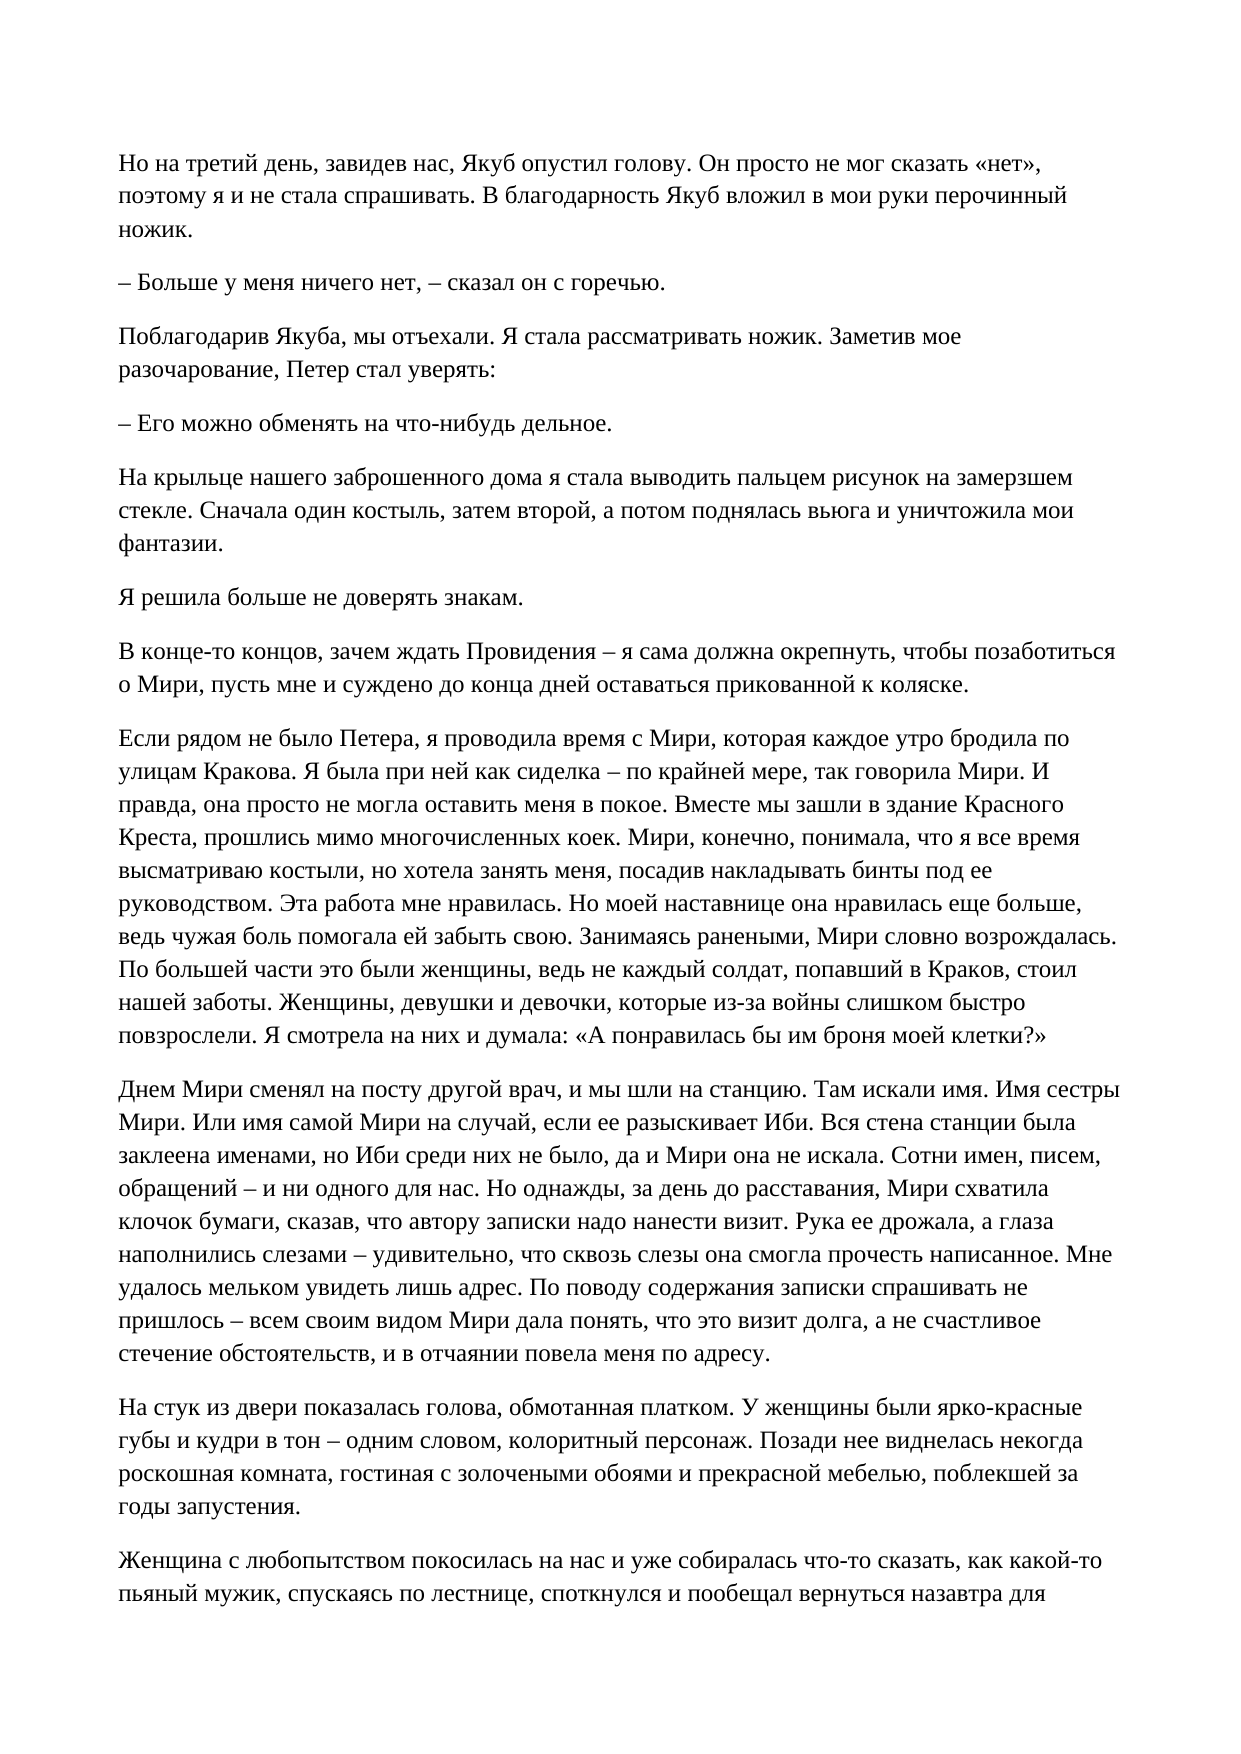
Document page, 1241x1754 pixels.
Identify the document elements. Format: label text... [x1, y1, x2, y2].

text – Его можно обменять на что-нибудь дельное. [118, 408, 1122, 437]
text Днем Мири сменял на посту другой врач, и мы шли на станцию. Там искали имя. Имя сестры Мири. Или имя самой Мири на случай, если ее разыскивает Иби. Вся стена станции была заклеена именами, но Иби среди них не было, да и Мири она не искала. Сотни имен, писем, обращений – и ни одного для нас. Но однажды, за день до расставания, Мири схватила клочок бумаги, сказав, что автору записки надо нанести визит. Рука ее дрожала, а глаза наполнились слезами – удивительно, что сквозь слезы она смогла прочесть написанное. Мне удалось мельком увидеть лишь адрес. По поводу содержания записки спрашивать не пришлось – всем своим видом Мири дала понять, что это визит долга, а не счастливое стечение обстоятельств, и в отчаянии повела меня по адресу. [118, 1074, 1122, 1367]
text На стук из двери показалась голова, обмотанная платком. У женщины были ярко-красные губы и кудри в тон – одним словом, колоритный персонаж. Позади нее виднелась некогда роскошная комната, гостиная с золочеными обоями и прекрасной мебелью, поблекшей за годы запустения. [118, 1392, 1122, 1519]
text Я решила больше не доверять знакам. [118, 582, 1122, 611]
text Но на третий день, завидев нас, Якуб опустил голову. Он просто не мог сказать «нет», поэтому я и не стала спрашивать. В благодарность Якуб вложил в мои руки перочинный ножик. [118, 148, 1122, 242]
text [118, 1545, 1122, 1606]
text Поблагодарив Якуба, мы отъехали. Я стала рассматривать ножик. Заметив мое разочарование, Петер стал уверять: [118, 321, 1122, 383]
text – Больше у меня ничего нет, – сказал он с горечью. [118, 267, 1122, 296]
text В конце-то концов, зачем ждать Провидения – я сама должна окрепнуть, чтобы позаботиться о Мири, пусть мне и суждено до конца дней оставаться прикованной к коляске. [118, 636, 1122, 698]
text Если рядом не было Петера, я проводила время с Мири, которая каждое утро бродила по улицам Кракова. Я была при ней как сиделка – по крайней мере, так говорила Мири. И правда, она просто не могла оставить меня в покое. Вместе мы зашли в здание Красного Креста, прошлись мимо многочисленных коек. Мири, конечно, понимала, что я все время высматриваю костыли, но хотела занять меня, посадив накладывать бинты под ее руководством. Эта работа мне нравилась. Но моей наставнице она нравилась еще больше, ведь чужая боль помогала ей забыть свою. Занимаясь ранеными, Мири словно возрождалась. По большей части это были женщины, ведь не каждый солдат, попавший в Краков, стоил нашей заботы. Женщины, девушки и девочки, которые из-за войны слишком быстро повзрослели. Я смотрела на них и думала: «А понравилась бы им броня моей клетки?» [118, 723, 1122, 1049]
text На крыльце нашего заброшенного дома я стала выводить пальцем рисунок на замерзшем стекле. Сначала один костыль, затем второй, а потом поднялась вьюга и уничтожила мои фантазии. [118, 462, 1122, 557]
